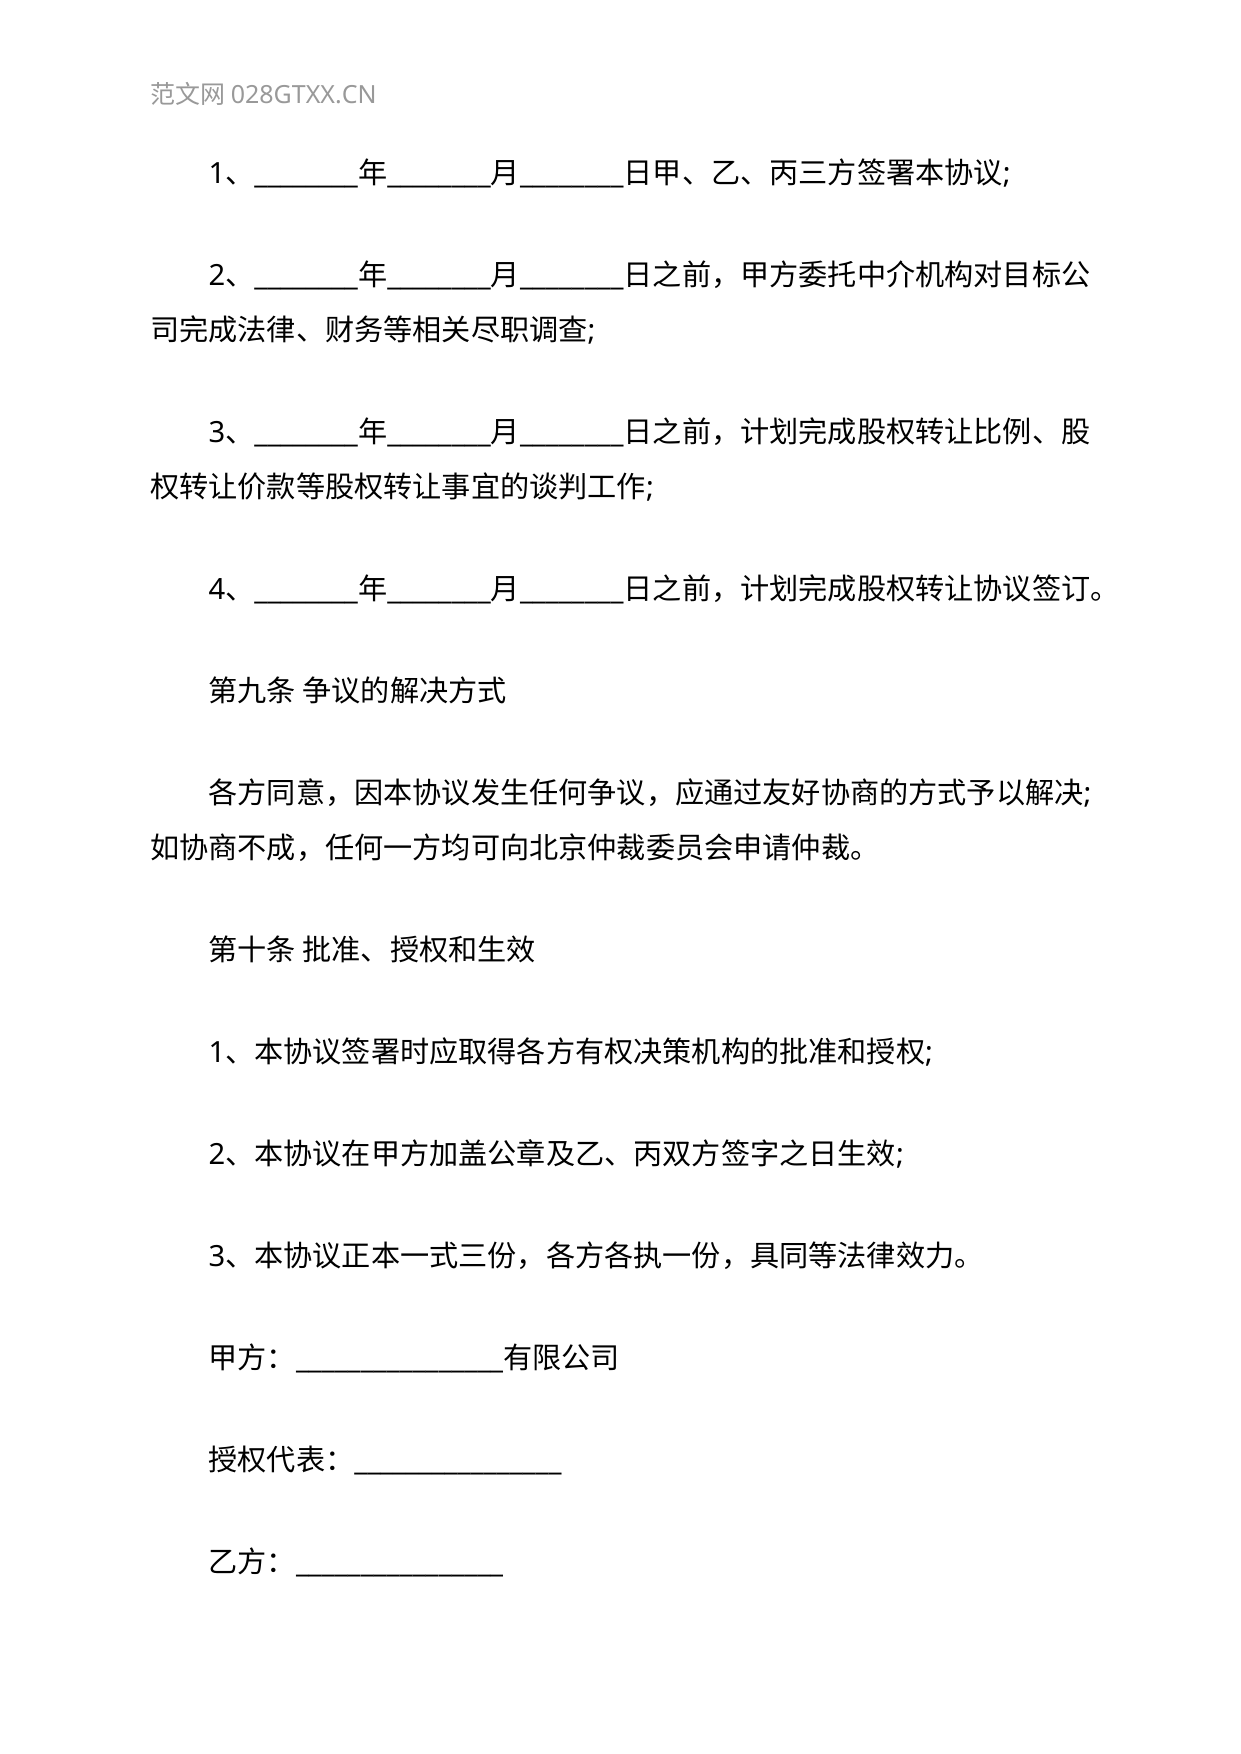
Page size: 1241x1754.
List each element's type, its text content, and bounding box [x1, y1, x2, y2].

text 1、________年________月________日甲、乙、丙三方签署本协议; [150, 150, 1090, 192]
text 2、________年________月________日之前，甲方委托中介机构对目标公司完成法律、财务等相关尽职调查; [150, 252, 1090, 349]
text 第九条 争议的解决方式 [150, 668, 1090, 710]
text 乙方：________________ [150, 1538, 1090, 1581]
text 2、本协议在甲方加盖公章及乙、丙双方签字之日生效; [150, 1130, 1090, 1173]
text 1、本协议签署时应取得各方有权决策机构的批准和授权; [150, 1028, 1090, 1071]
text 3、本协议正本一式三份，各方各执一份，具同等法律效力。 [150, 1232, 1090, 1274]
text 3、________年________月________日之前，计划完成股权转让比例、股权转让价款等股权转让事宜的谈判工作; [150, 409, 1090, 506]
text 甲方：________________有限公司 [150, 1334, 1090, 1377]
text 4、________年________月________日之前，计划完成股权转让协议签订。 [150, 566, 1090, 608]
text 各方同意，因本协议发生任何争议，应通过友好协商的方式予以解决;如协商不成，任何一方均可向北京仲裁委员会申请仲裁。 [150, 770, 1090, 867]
text 授权代表：________________ [150, 1436, 1090, 1478]
text 第十条 批准、授权和生效 [150, 926, 1090, 969]
